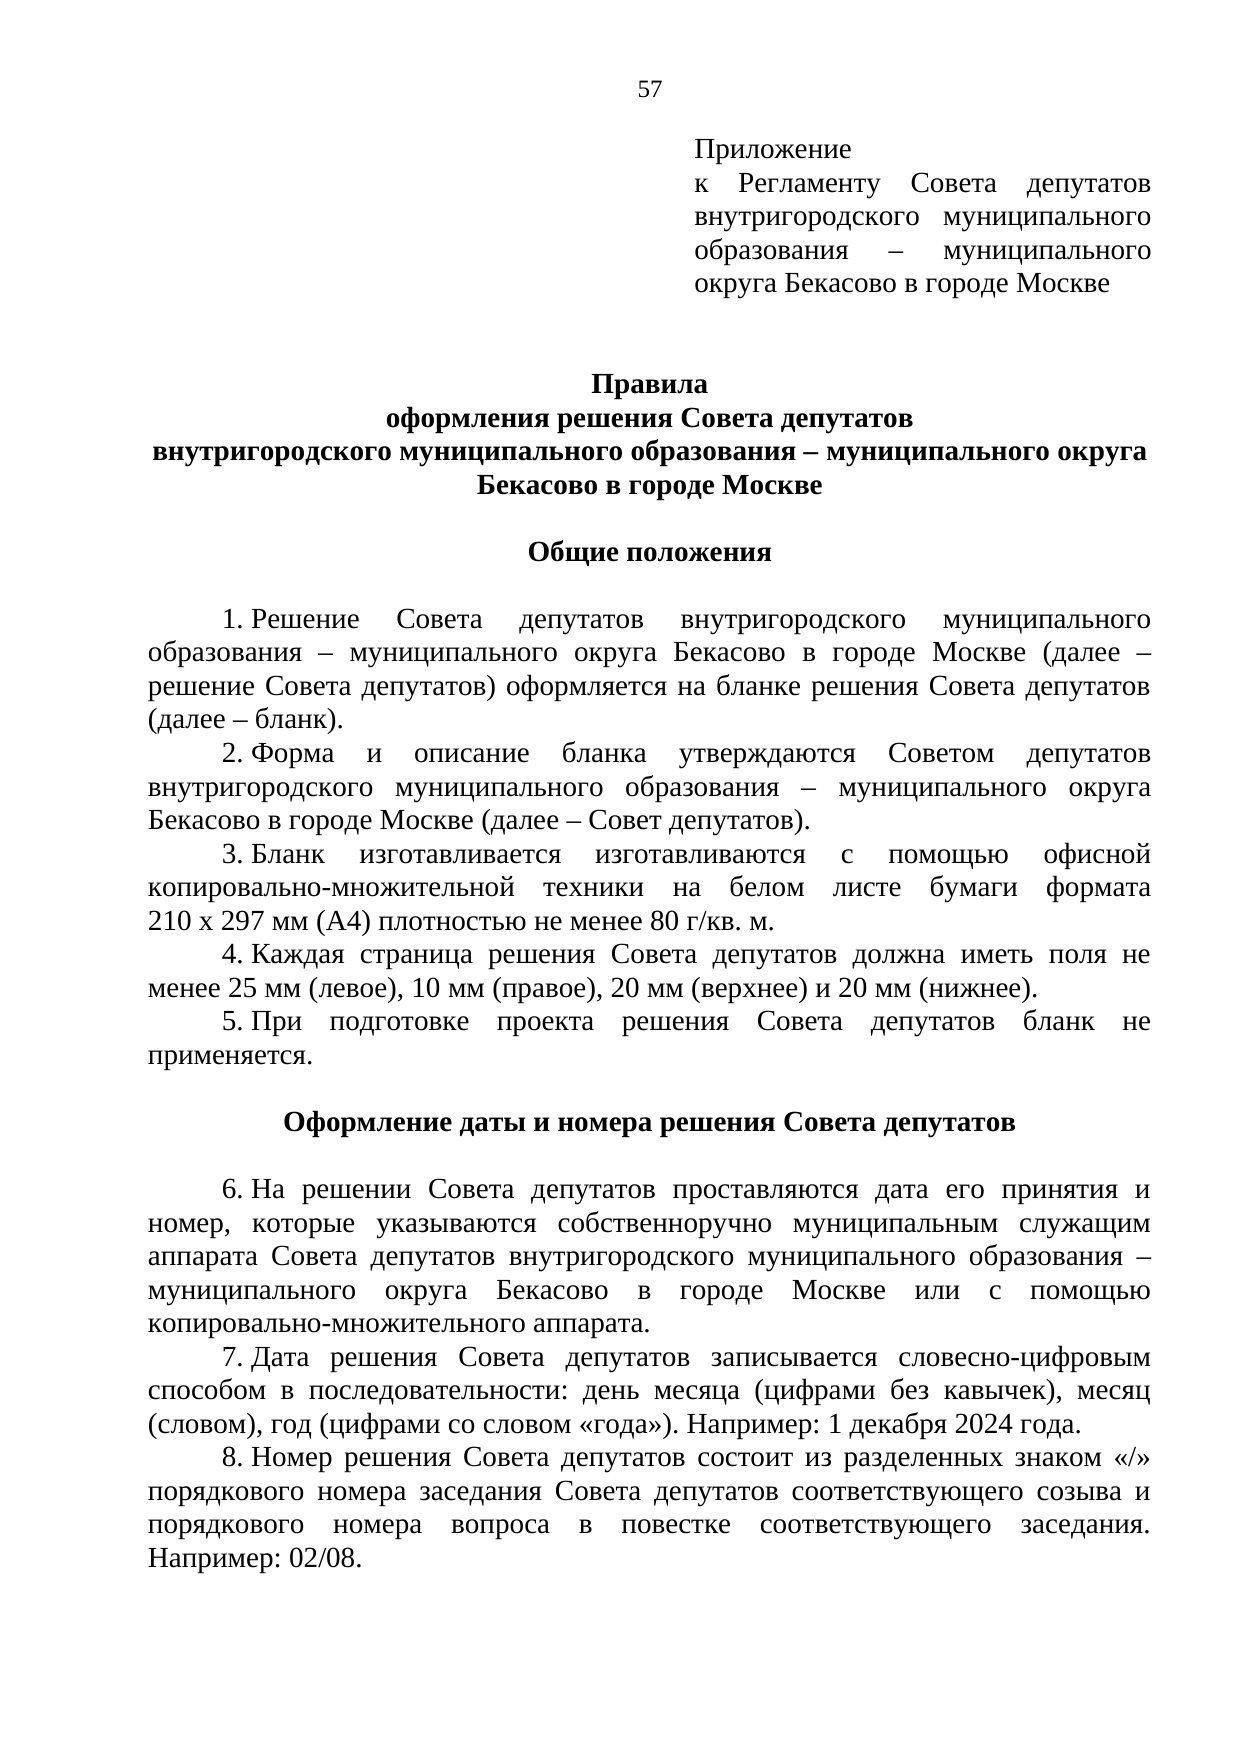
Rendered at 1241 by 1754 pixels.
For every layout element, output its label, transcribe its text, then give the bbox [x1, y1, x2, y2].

text Оформление даты и номера решения Совета депутатов [148, 1104, 1152, 1138]
text 1. Решение Совета депутатов внутригородского муниципального образования – муниципального округа Бекасово в городе Москве (далее – решение Совета депутатов) оформляется на бланке решения Совета депутатов (далее – бланк). [148, 601, 1152, 735]
text 5. При подготовке проекта решения Совета депутатов бланк не применяется. [148, 1003, 1152, 1071]
text Правила [148, 366, 1152, 400]
text 4. Каждая страница решения Совета депутатов должна иметь поля не менее 25 мм (левое), 10 мм (правое), 20 мм (верхнее) и 20 мм (нижнее). [148, 936, 1152, 1003]
text к Регламенту Совета депутатов внутригородского муниципального образования – муниципального округа Бекасово в городе Москве [694, 165, 1152, 299]
text 2. Форма и описание бланка утверждаются Советом депутатов внутригородского муниципального образования – муниципального округа Бекасово в городе Москве (далее – Совет депутатов). [148, 735, 1152, 836]
text 6. На решении Совета депутатов проставляются дата его принятия и номер, которые указываются собственноручно муниципальным служащим аппарата Совета депутатов внутригородского муниципального образования – муниципального округа Бекасово в городе Москве или с помощью копировально-множительного аппарата. [148, 1171, 1152, 1339]
text 8. Номер решения Совета депутатов состоит из разделенных знаком «/» порядкового номера заседания Совета депутатов соответствующего созыва и порядкового номера вопроса в повестке соответствующего заседания. Например: 02/08. [148, 1439, 1152, 1574]
text внутригородского муниципального образования – муниципального округа Бекасово в городе Москве [148, 433, 1152, 500]
text 3. Бланк изготавливается изготавливаются с помощью офисной копировально-множительной техники на белом листе бумаги формата 210 х 297 мм (А4) плотностью не менее 80 г/кв. м. [148, 836, 1152, 936]
text Приложение [694, 131, 1152, 165]
text оформления решения Совета депутатов [148, 400, 1152, 433]
text 7. Дата решения Совета депутатов записывается словесно-цифровым способом в последовательности: день месяца (цифрами без кавычек), месяц (словом), год (цифрами со словом «года»). Например: 1 декабря 2024 года. [148, 1339, 1152, 1439]
text Общие положения [148, 534, 1152, 567]
